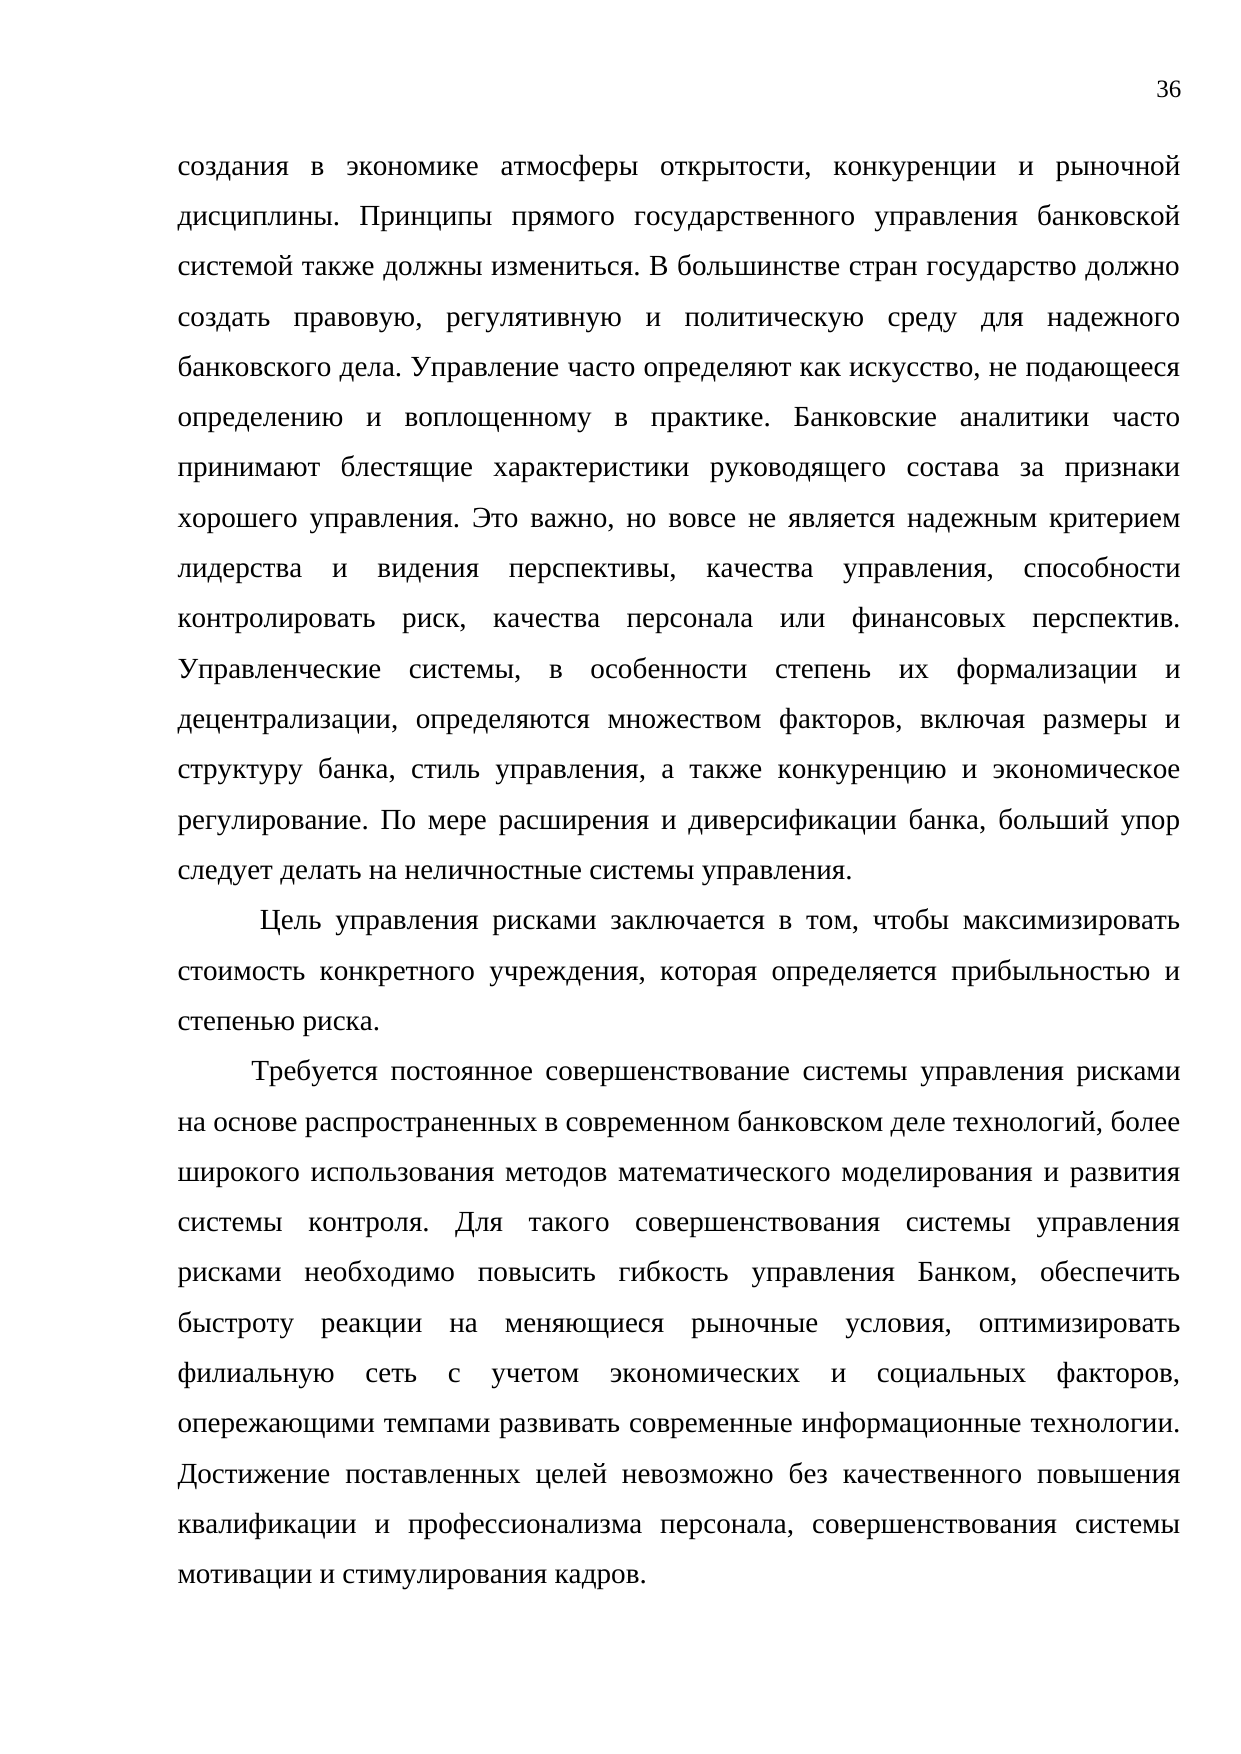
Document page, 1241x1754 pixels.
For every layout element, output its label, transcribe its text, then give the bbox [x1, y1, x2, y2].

text Цель управления рисками заключается в том, чтобы максимизировать стоимость конкретного учреждения, которая определяется прибыльностью и степенью риска. [177, 902, 1181, 1037]
text Требуется постоянное совершенствование системы управления рисками на основе распространенных в современном банковском деле технологий, более широкого использования методов математического моделирования и развития системы контроля. Для такого совершенствования системы управления рисками необходимо повысить гибкость управления Банком, обеспечить быстроту реакции на меняющиеся рыночные условия, оптимизировать филиальную сеть с учетом экономических и социальных факторов, опережающими темпами развивать современные информационные технологии. Достижение поставленных целей невозможно без качественного повышения квалификации и профессионализма персонала, совершенствования системы мотивации и стимулирования кадров. [177, 1053, 1181, 1590]
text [177, 148, 1181, 886]
